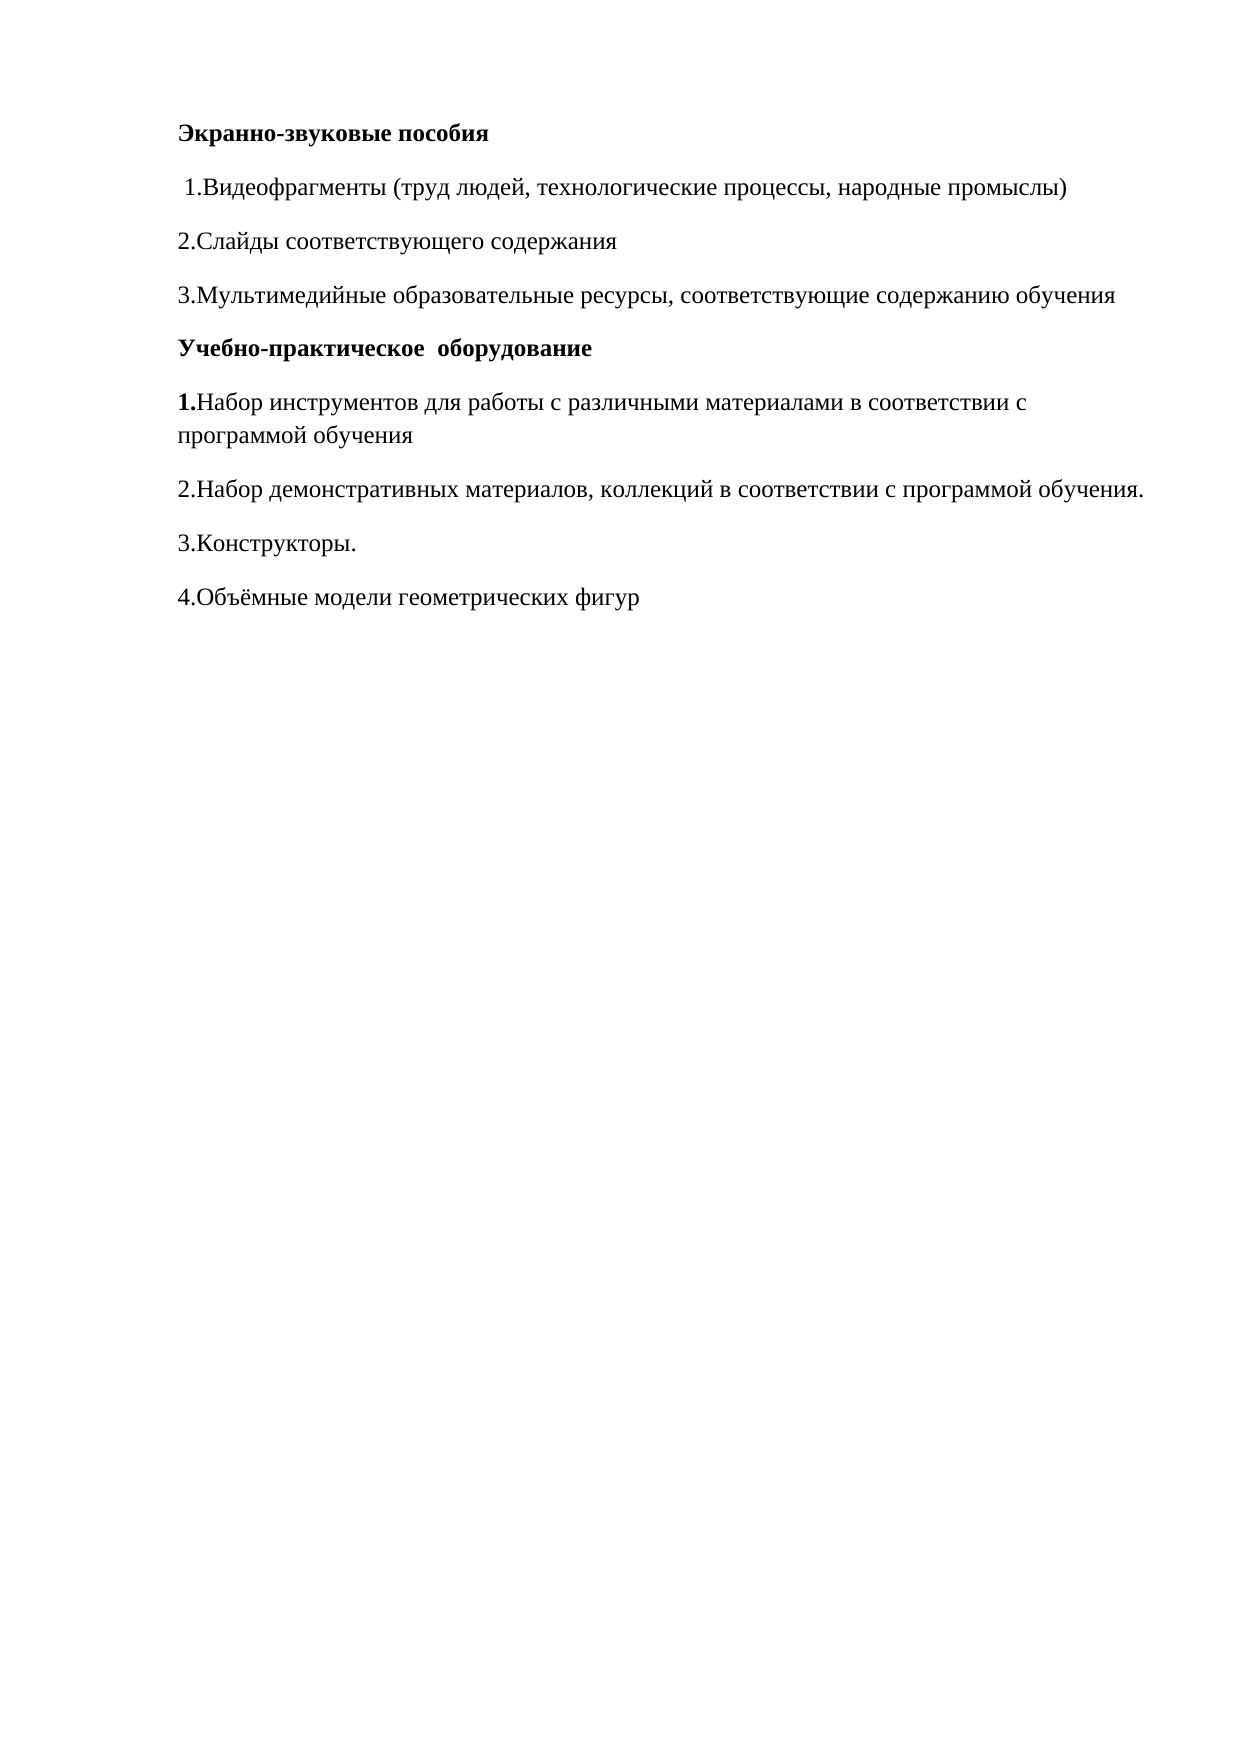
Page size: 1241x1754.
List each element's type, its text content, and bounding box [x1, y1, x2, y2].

text 2.Набор демонстративных материалов, коллекций в соответствии с программой обучения. [177, 474, 1152, 503]
text 4.Объёмные модели геометрических фигур [177, 582, 1152, 611]
text Экранно-звуковые пособия [177, 118, 1152, 147]
text 1.Набор инструментов для работы с различными материалами в соответствии с программой обучения [177, 387, 1152, 449]
text 2.Слайды соответствующего содержания [177, 226, 1152, 254]
text 3.Мультимедийные образовательные ресурсы, соответствующие содержанию обучения [177, 280, 1152, 308]
text 3.Конструкторы. [177, 528, 1152, 557]
text Учебно-практическое оборудование [177, 333, 1152, 362]
text 1.Видеофрагменты (труд людей, технологические процессы, народные промыслы) [177, 172, 1152, 201]
